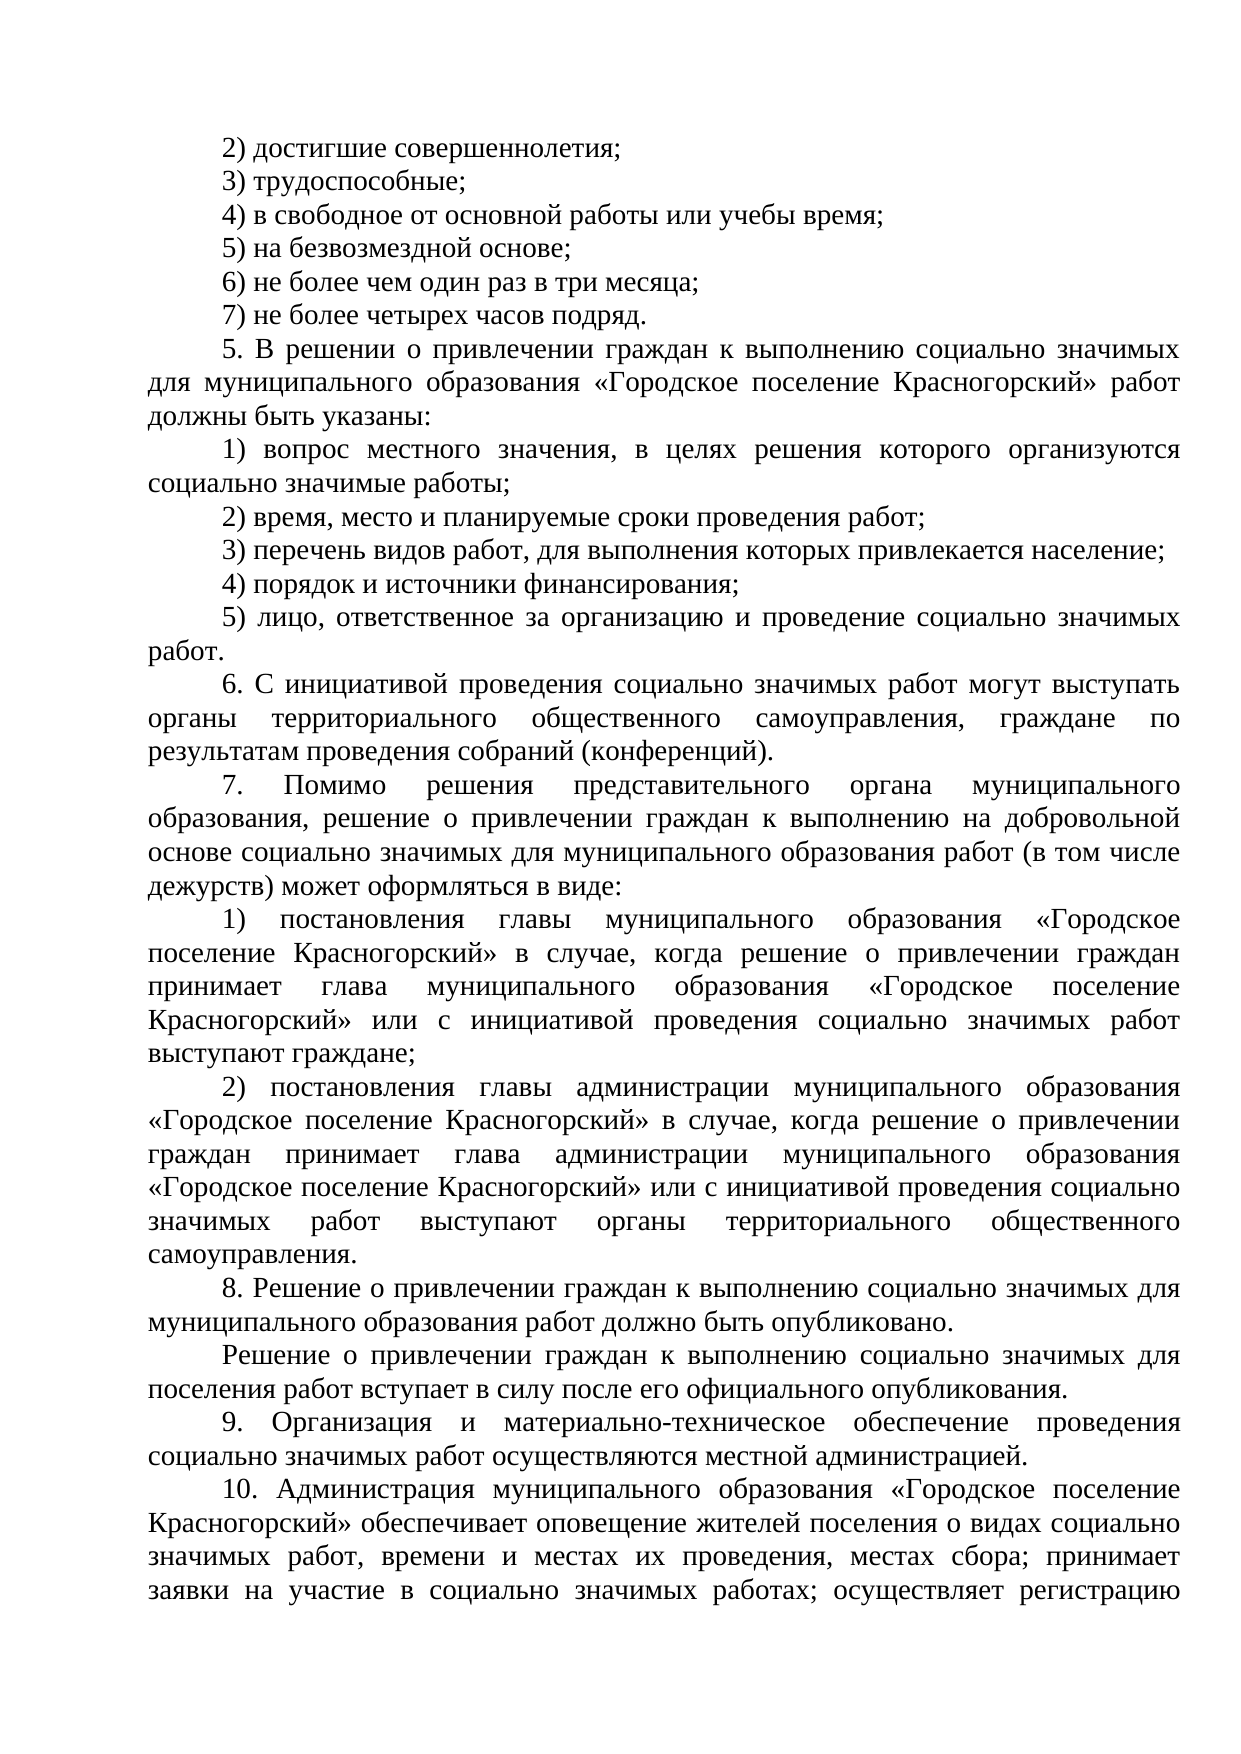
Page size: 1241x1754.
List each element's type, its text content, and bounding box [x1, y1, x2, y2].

text 5) на безвозмездной основе; [148, 230, 1181, 264]
text 4) в свободное от основной работы или учебы время; [148, 197, 1181, 230]
text 5. В решении о привлечении граждан к выполнению социально значимых для муниципального образования «Городское поселение Красногорский» работ должны быть указаны: [148, 331, 1181, 432]
text 5) лицо, ответственное за организацию и проведение социально значимых работ. [148, 599, 1181, 666]
text 8. Решение о привлечении граждан к выполнению социально значимых для муниципального образования работ должно быть опубликовано. [148, 1270, 1181, 1337]
text 7. Помимо решения представительного органа муниципального образования, решение о привлечении граждан к выполнению на добровольной основе социально значимых для муниципального образования работ (в том числе дежурств) может оформляться в виде: [148, 767, 1181, 901]
text 2) постановления главы администрации муниципального образования «Городское поселение Красногорский» в случае, когда решение о привлечении граждан принимает глава администрации муниципального образования «Городское поселение Красногорский» или с инициативой проведения социально значимых работ выступают органы территориального общественного самоуправления. [148, 1069, 1181, 1270]
text 3) перечень видов работ, для выполнения которых привлекается население; [148, 532, 1181, 566]
text 6) не более чем один раз в три месяца; [148, 264, 1181, 297]
text 3) трудоспособные; [148, 163, 1181, 197]
text 7) не более четырех часов подряд. [148, 297, 1181, 331]
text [148, 1471, 1181, 1606]
text 1) вопрос местного значения, в целях решения которого организуются социально значимые работы; [148, 432, 1181, 499]
text 1) постановления главы муниципального образования «Городское поселение Красногорский» в случае, когда решение о привлечении граждан принимает глава муниципального образования «Городское поселение Красногорский» или с инициативой проведения социально значимых работ выступают граждане; [148, 901, 1181, 1069]
text 2) достигшие совершеннолетия; [148, 130, 1181, 163]
text Решение о привлечении граждан к выполнению социально значимых для поселения работ вступает в силу после его официального опубликования. [148, 1337, 1181, 1404]
text 4) порядок и источники финансирования; [148, 566, 1181, 599]
text 6. С инициативой проведения социально значимых работ могут выступать органы территориального общественного самоуправления, граждане по результатам проведения собраний (конференций). [148, 666, 1181, 767]
text 2) время, место и планируемые сроки проведения работ; [148, 499, 1181, 532]
text 9. Организация и материально-техническое обеспечение проведения социально значимых работ осуществляются местной администрацией. [148, 1404, 1181, 1471]
